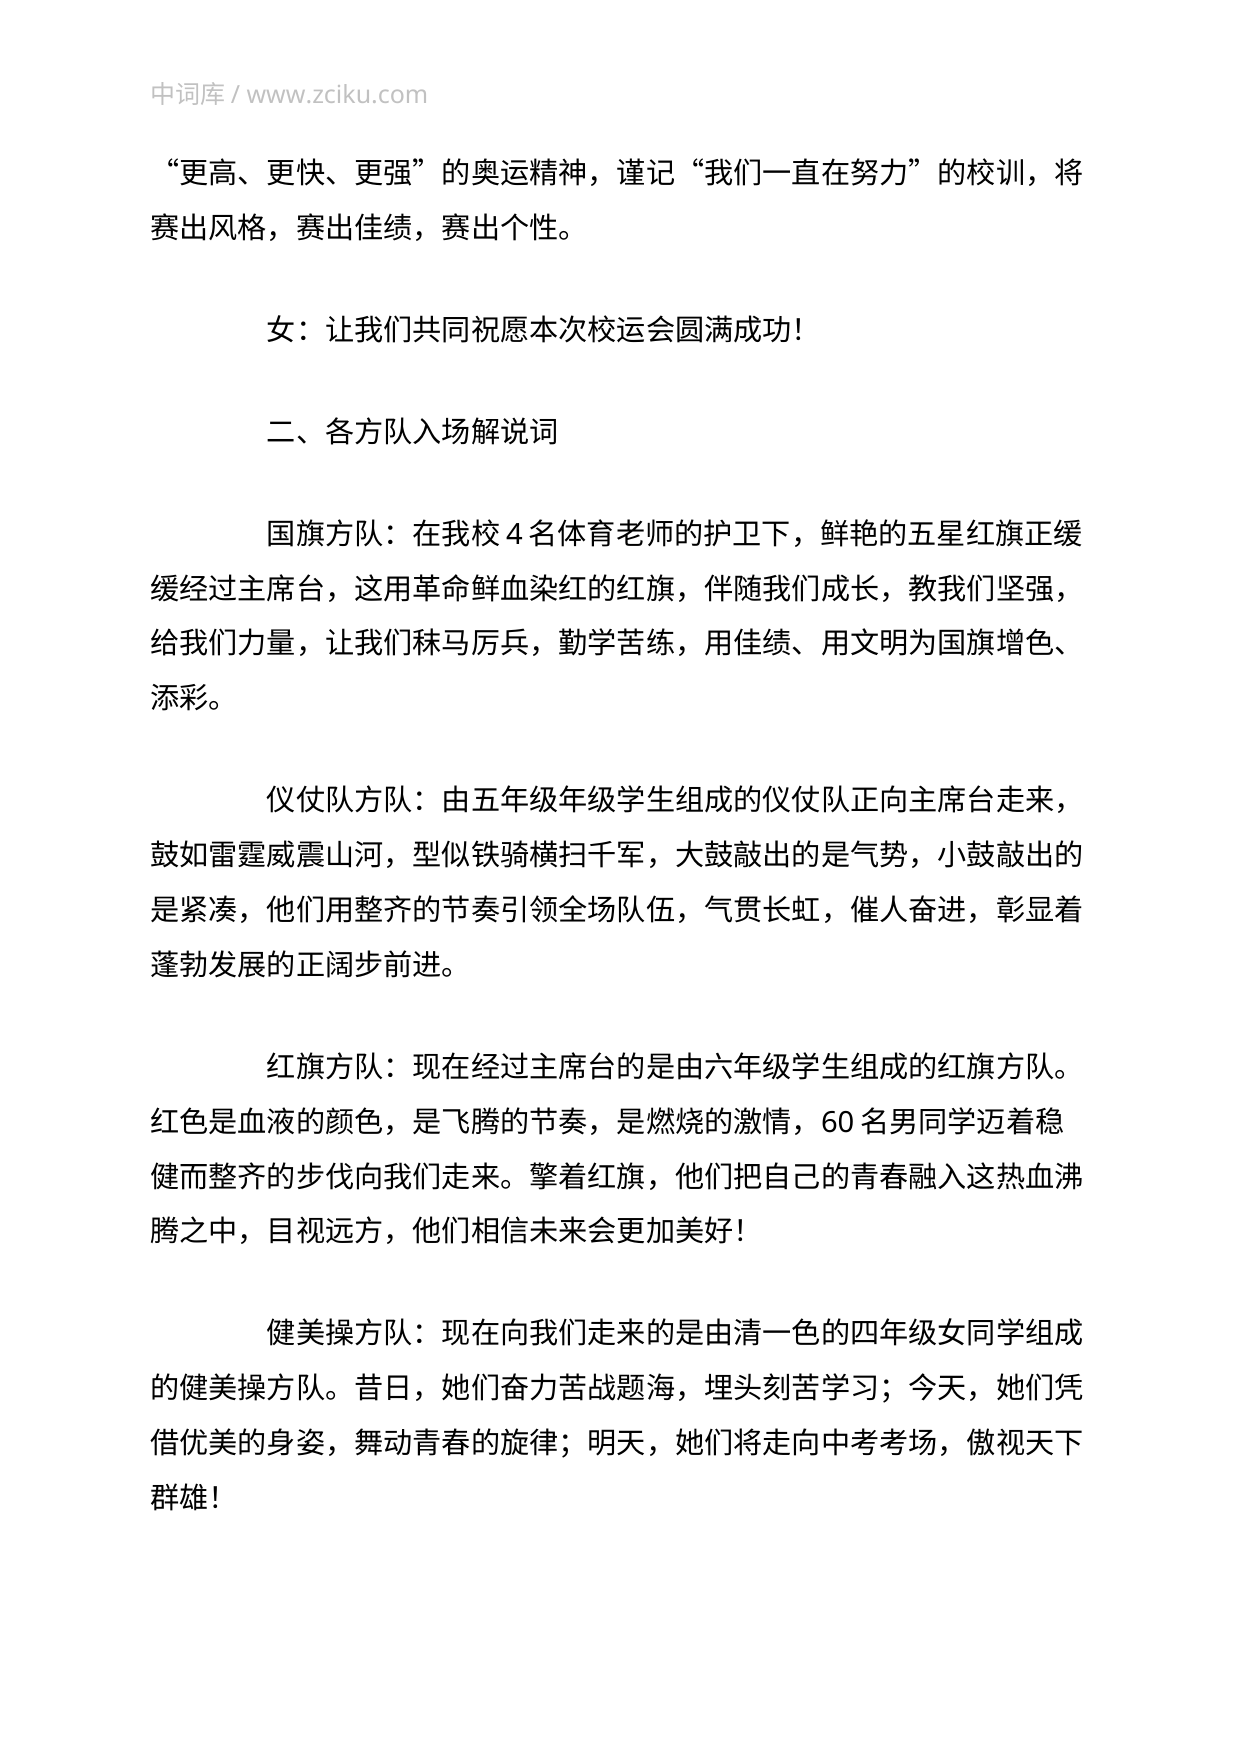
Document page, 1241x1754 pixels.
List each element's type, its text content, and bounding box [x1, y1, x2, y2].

text 二、各方队入场解说词 [150, 408, 1090, 451]
text 国旗方队：在我校4名体育老师的护卫下，鲜艳的五星红旗正缓缓经过主席台，这用革命鲜血染红的红旗，伴随我们成长，教我们坚强，给我们力量，让我们秣马厉兵，勤学苦练，用佳绩、用文明为国旗增色、添彩。 [150, 510, 1090, 717]
text 健美操方队：现在向我们走来的是由清一色的四年级女同学组成的健美操方队。昔日，她们奋力苦战题海，埋头刻苦学习；今天，她们凭借优美的身姿，舞动青春的旋律；明天，她们将走向中考考场，傲视天下群雄！ [150, 1310, 1090, 1517]
text 红旗方队：现在经过主席台的是由六年级学生组成的红旗方队。红色是血液的颜色，是飞腾的节奏，是燃烧的激情，60名男同学迈着稳健而整齐的步伐向我们走来。擎着红旗，他们把自己的青春融入这热血沸腾之中，目视远方，他们相信未来会更加美好！ [150, 1043, 1090, 1250]
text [150, 150, 1090, 247]
text 仪仗队方队：由五年级年级学生组成的仪仗队正向主席台走来，鼓如雷霆威震山河，型似铁骑横扫千军，大鼓敲出的是气势，小鼓敲出的是紧凑，他们用整齐的节奏引领全场队伍，气贯长虹，催人奋进，彰显着蓬勃发展的正阔步前进。 [150, 777, 1090, 984]
text 女：让我们共同祝愿本次校运会圆满成功！ [150, 307, 1090, 349]
